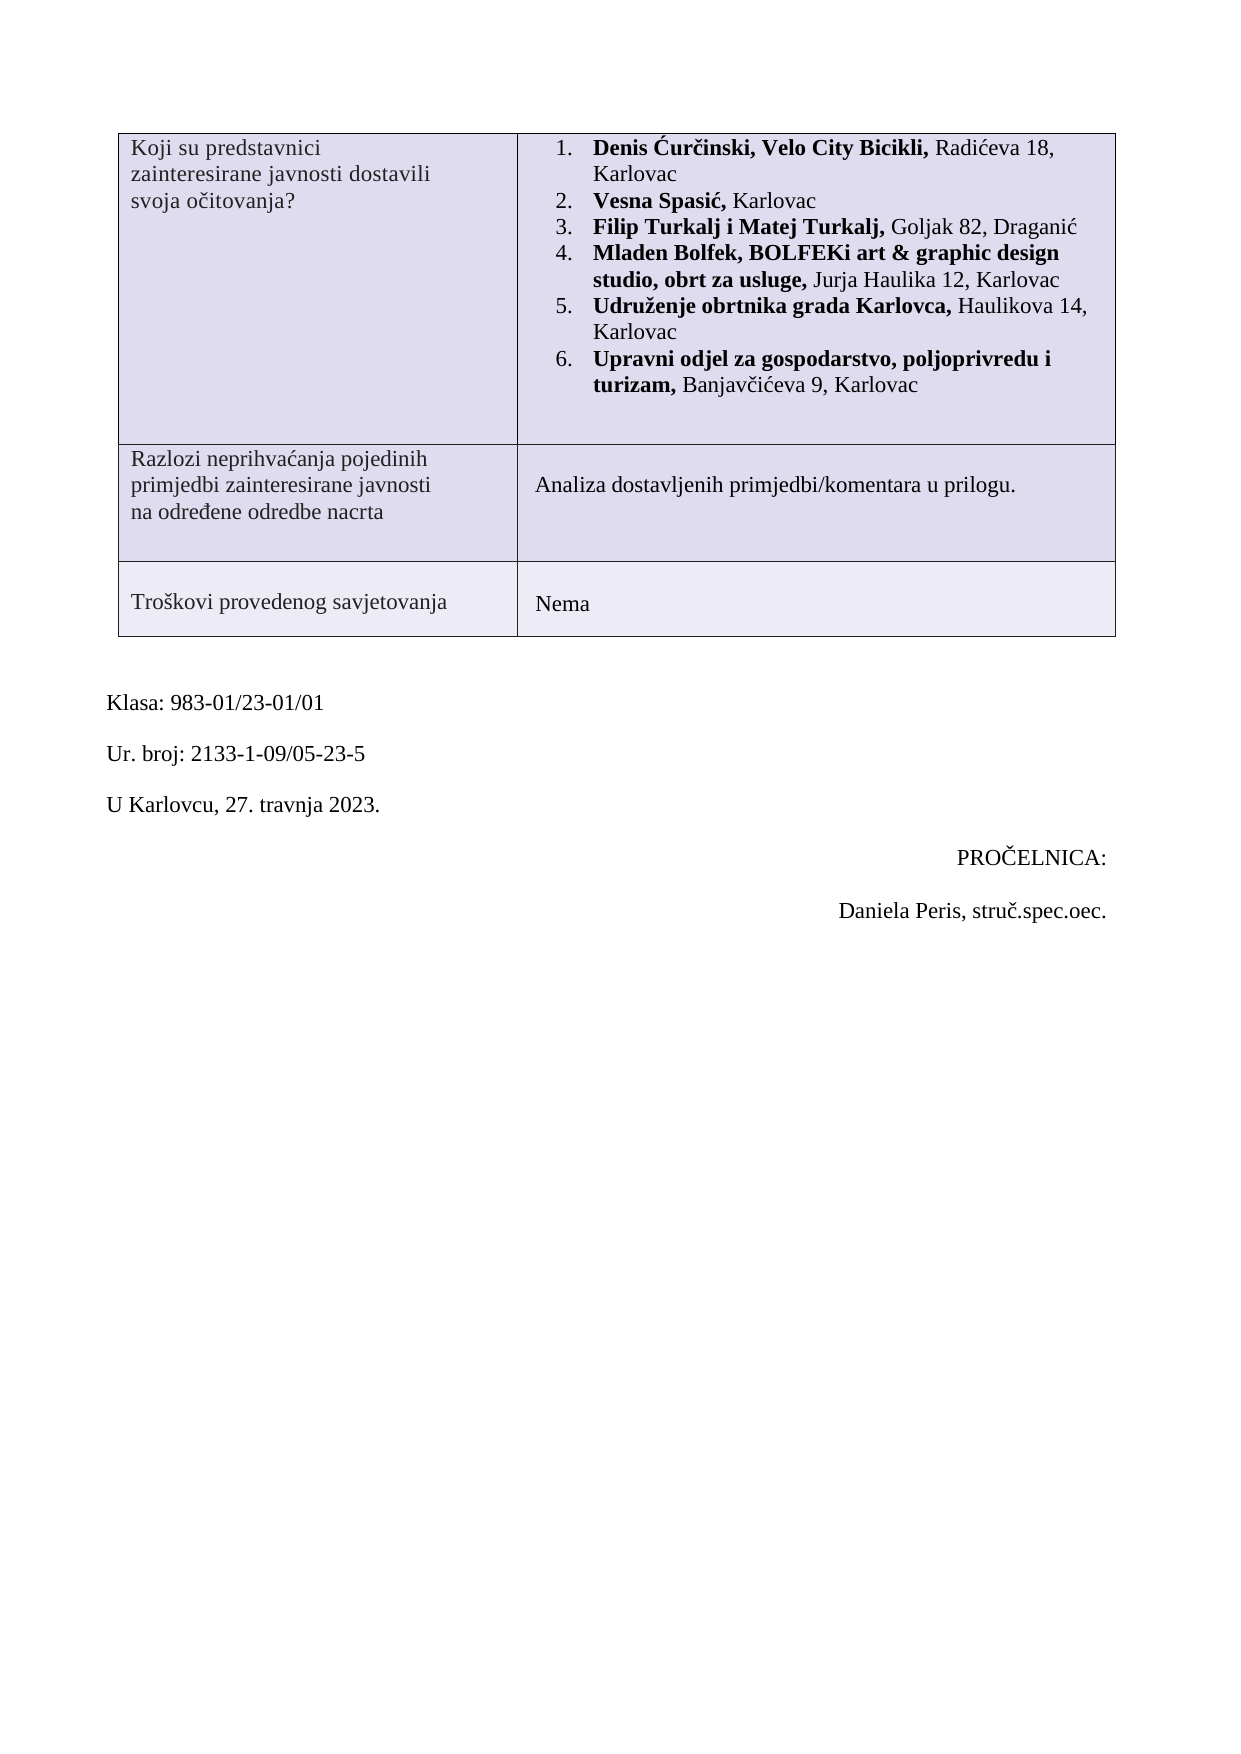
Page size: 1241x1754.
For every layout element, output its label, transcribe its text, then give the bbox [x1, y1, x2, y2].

text Daniela Peris, struč.spec.oec. [106, 897, 1107, 923]
text PROČELNICA: [106, 844, 1107, 871]
text Klasa: 983-01/23-01/01 [106, 689, 1107, 716]
table_cell Troškovi provedenog savjetovanja [119, 562, 517, 636]
text Ur. broj: 2133-1-09/05-23-5 [106, 740, 1107, 767]
table_cell Koji su predstavnici zainteresirane javnosti dostavili svoja očitovanja? [119, 134, 517, 444]
table_cell Razlozi neprihvaćanja pojedinih primjedbi zainteresirane javnosti na određene odredbe nacrta [119, 445, 517, 561]
table_cell Analiza dostavljenih primjedbi/komentara u prilogu. [518, 445, 1115, 561]
table_cell Denis Ćurčinski, Velo City Bicikli, Radićeva 18, Karlovac Vesna Spasić, Karlovac Filip Turkalj i Matej Turkalj, Goljak 82, Draganić Mladen Bolfek, BOLFEKi art & graphic design studio, obrt za usluge, Jurja Haulika 12, Karlovac Udruženje obrtnika grada Karlovca, Haulikova 14, Karlovac Upravni odjel za gospodarstvo, poljoprivredu i turizam, Banjavčićeva 9, Karlovac [518, 134, 1115, 444]
table_cell Nema [518, 562, 1115, 636]
text U Karlovcu, 27. travnja 2023. [106, 791, 1107, 818]
